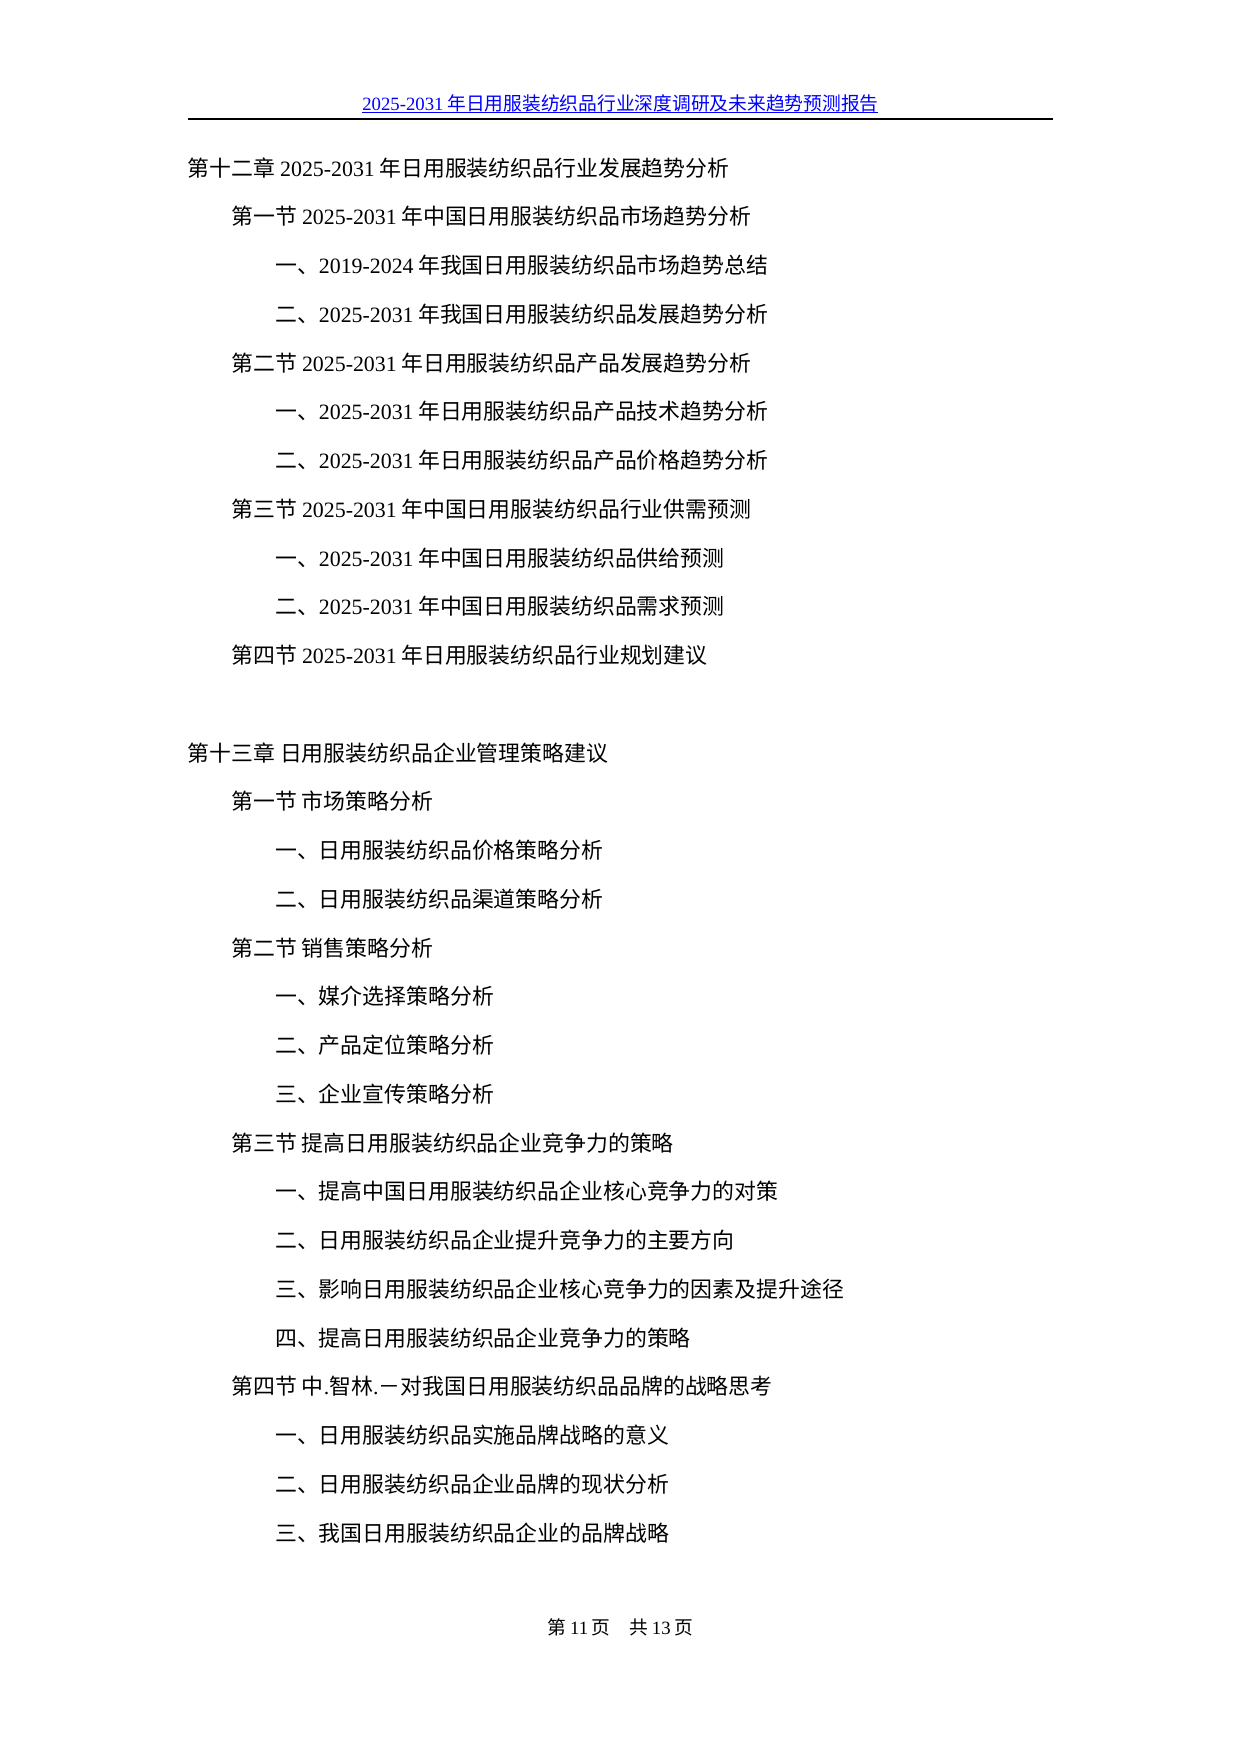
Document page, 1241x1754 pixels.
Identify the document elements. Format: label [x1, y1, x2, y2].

text [187, 150, 1053, 1548]
